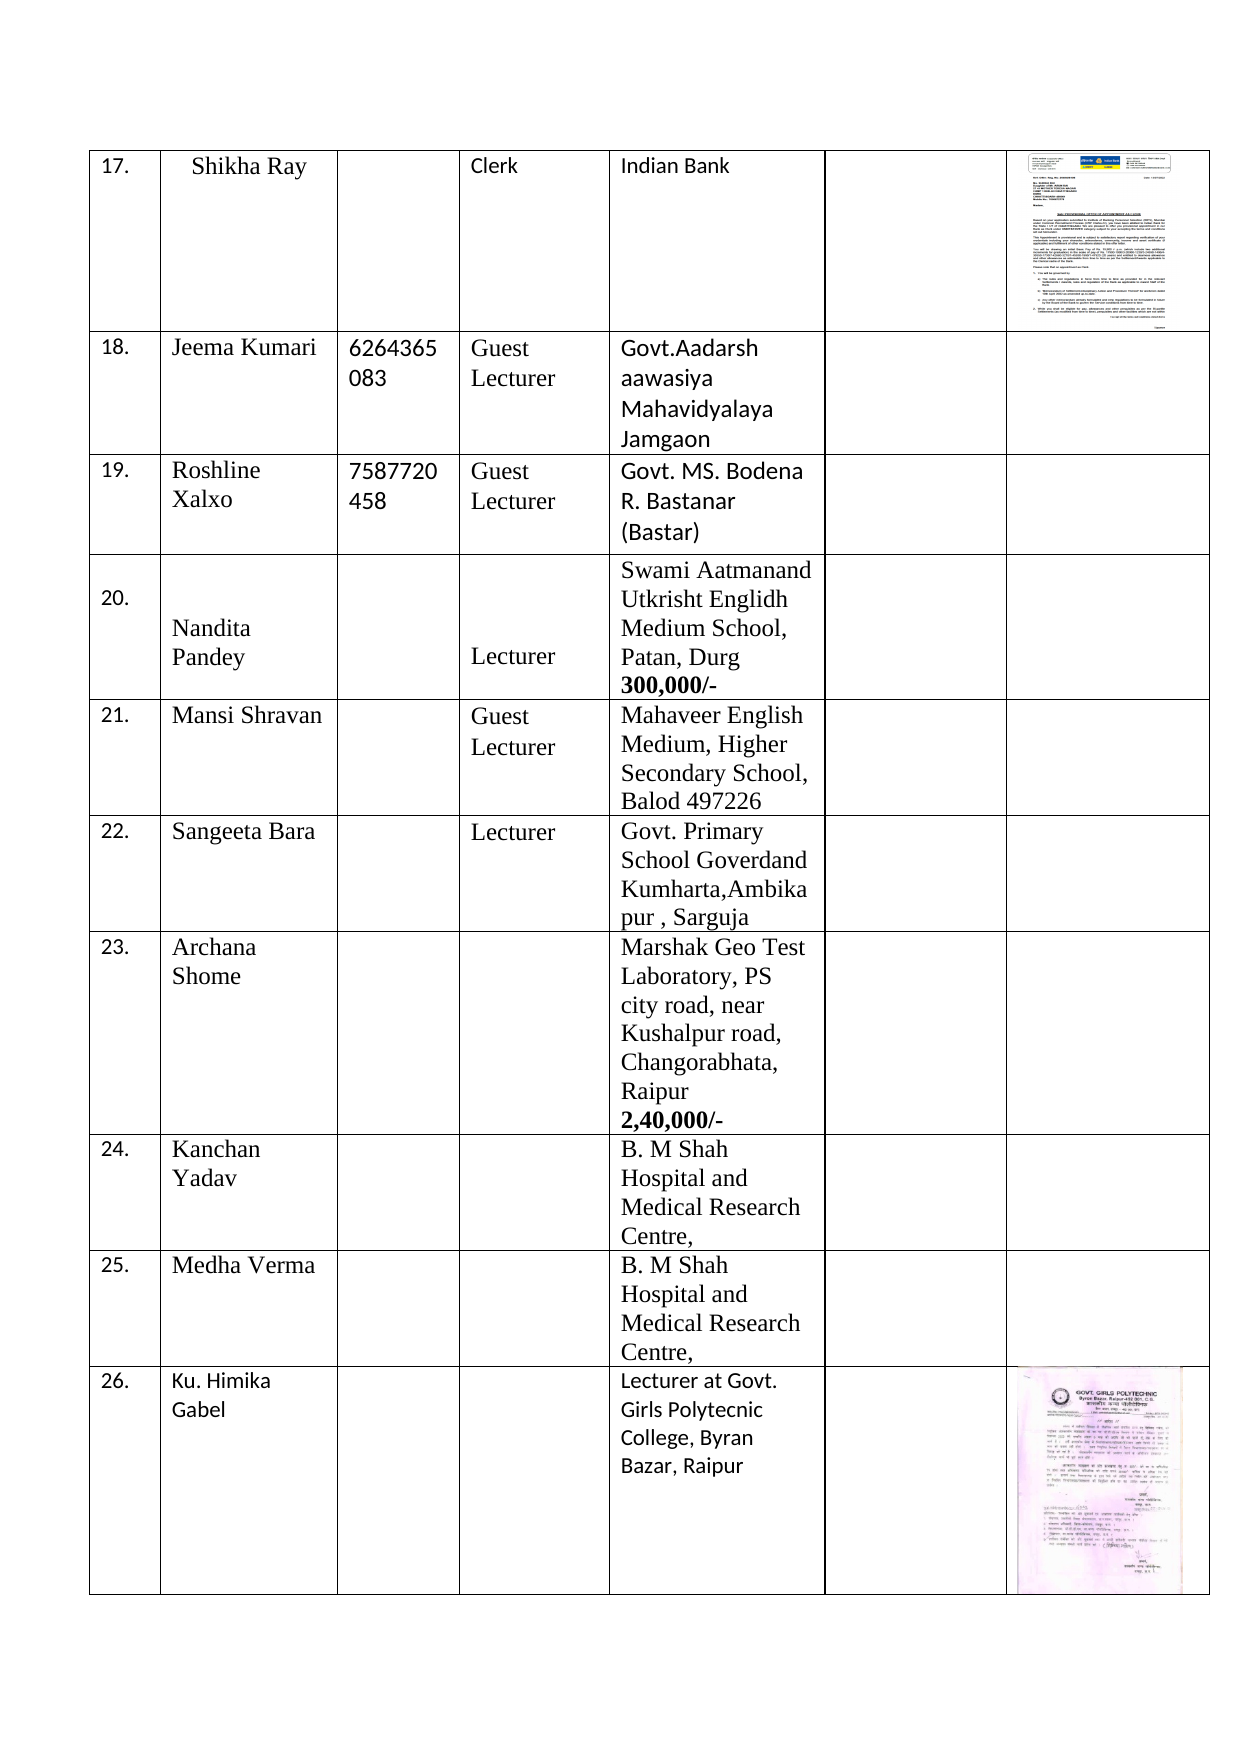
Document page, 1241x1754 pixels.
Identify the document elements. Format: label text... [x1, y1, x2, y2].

table_cell B. M Shah Hospital and Medical Research Centre, [610, 1135, 824, 1249]
table_cell [826, 1367, 1006, 1594]
table_cell Mahaveer English Medium, Higher Secondary School, Balod 497226 [610, 700, 824, 815]
table_cell [1007, 932, 1209, 1133]
table_cell [826, 151, 1006, 331]
table_cell [460, 1367, 609, 1594]
table_cell [338, 700, 459, 815]
table_cell 7587720458 [338, 455, 459, 554]
table_cell [1007, 1251, 1209, 1366]
table_cell [338, 932, 459, 1133]
table_cell 25. [90, 1251, 160, 1366]
table_cell [826, 1251, 1006, 1366]
table_cell [338, 1251, 459, 1366]
table_cell [1007, 151, 1017, 331]
table_cell [826, 1135, 1006, 1249]
table_cell 17. [90, 151, 160, 331]
table_cell [1007, 1135, 1209, 1249]
table_cell Guest Lecturer [460, 700, 609, 815]
table_cell [460, 1251, 609, 1366]
table_cell 19. [90, 455, 160, 554]
table_cell [826, 332, 1006, 454]
table_cell Shikha Ray [161, 151, 337, 331]
table_cell 22. [90, 816, 160, 931]
table_cell Ku. Himika Gabel [161, 1367, 337, 1594]
table_cell Guest Lecturer [460, 455, 609, 554]
table_cell [1007, 332, 1209, 454]
table_cell Indian Bank [610, 151, 824, 331]
table_cell [1007, 455, 1209, 554]
table_cell [1007, 700, 1209, 815]
table_cell [826, 555, 1006, 699]
table_cell [1180, 151, 1209, 331]
table_cell Guest Lecturer [460, 332, 609, 454]
table_cell 21. [90, 700, 160, 815]
table_cell Archana Shome [161, 932, 337, 1133]
table_cell [826, 700, 1006, 815]
table_cell [1183, 1367, 1209, 1594]
table_cell [826, 455, 1006, 554]
table_cell Jeema Kumari [161, 332, 337, 454]
table_cell Roshline Xalxo [161, 455, 337, 554]
table_cell 18. [90, 332, 160, 454]
table_cell Clerk [460, 151, 609, 331]
table_cell [338, 555, 459, 699]
table_cell Kanchan Yadav [161, 1135, 337, 1249]
table_cell 23. [90, 932, 160, 1133]
table_cell [338, 151, 459, 331]
table_cell [338, 816, 459, 931]
table_cell Lecturer at Girls Polytecnic College, Byran Bazar, Raipur [610, 1367, 824, 1594]
table_cell Marshak Geo Test Laboratory, PS city road, near Kushalpur road, Changorabhata, Raipur 2,40,000/- [610, 932, 824, 1133]
table_cell B. M Shah Hospital and Medical Research Centre, [610, 1251, 824, 1366]
table_cell [460, 1135, 609, 1249]
table_cell Govt. MS. Bodena R. Bastanar (Bastar) [610, 455, 824, 554]
table_cell [1007, 816, 1209, 931]
table_cell 24. [90, 1135, 160, 1249]
table_cell Lecturer [460, 555, 609, 699]
table_cell [1007, 1367, 1017, 1594]
table_cell [826, 932, 1006, 1133]
table_cell 20. [90, 555, 160, 699]
table_cell [1007, 555, 1209, 699]
table_cell Lecturer [460, 816, 609, 931]
table_cell Mansi Shravan [161, 700, 337, 815]
table_cell [460, 932, 609, 1133]
table_cell Govt. Primary School Goverdand Kumharta,Ambikapur , Sarguja [610, 816, 824, 931]
table_cell [826, 816, 1006, 931]
table_cell [338, 1135, 459, 1249]
table_cell 6264365083 [338, 332, 459, 454]
table_cell Sangeeta Bara [161, 816, 337, 931]
picture [1017, 1366, 1183, 1594]
table_cell Nandita Pandey [161, 555, 337, 699]
table_cell Govt.Aadarsh aawasiya Mahavidyalaya Jamgaon [610, 332, 824, 454]
table_cell [338, 1367, 459, 1594]
table_cell Medha Verma [161, 1251, 337, 1366]
table_cell 26. [90, 1367, 160, 1594]
table_cell Swami Aatmanand Utkrisht Englidh Medium School, Patan, Durg 300,000/- [610, 555, 824, 699]
